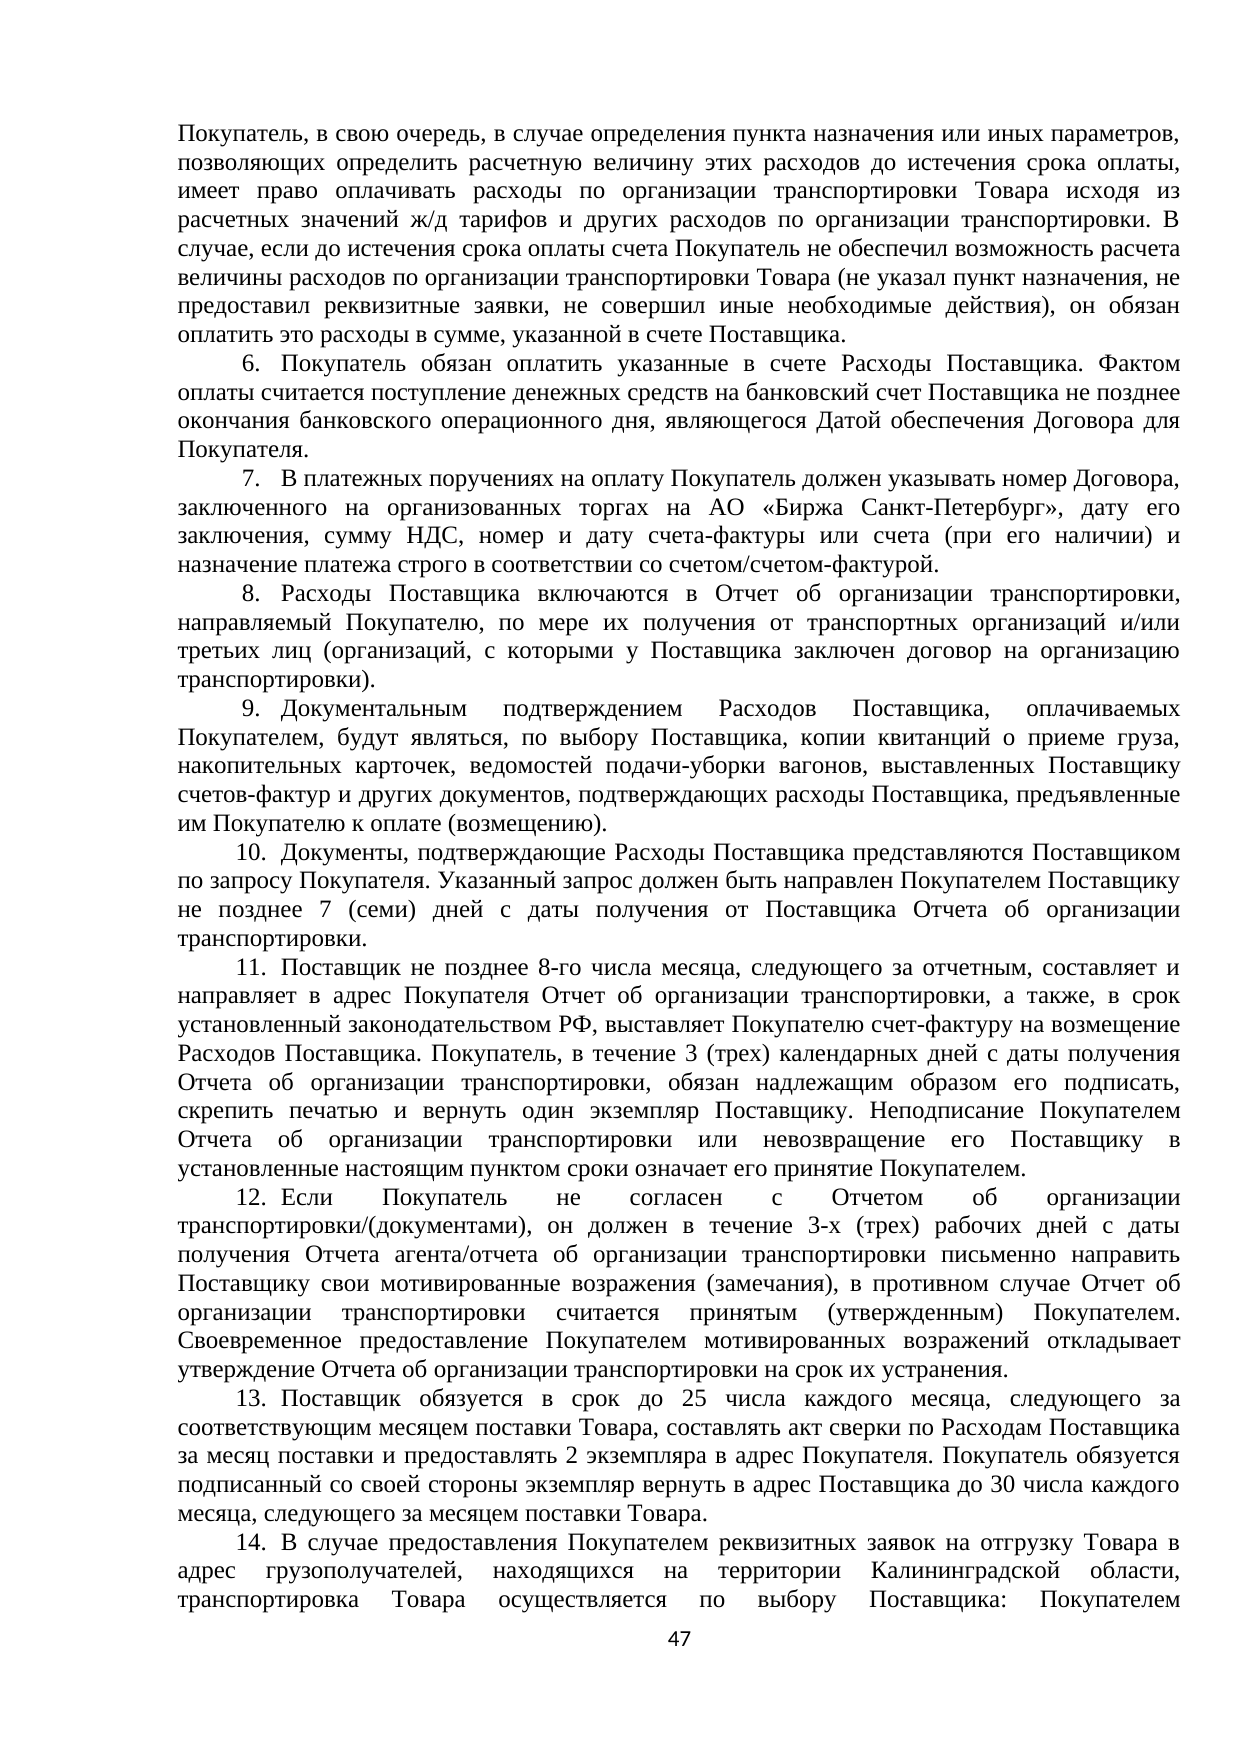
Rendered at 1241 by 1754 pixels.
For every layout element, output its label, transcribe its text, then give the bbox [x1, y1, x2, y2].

list Покупатель обязан оплатить указанные в счете Расходы Поставщика. Фактом оплаты считается поступление денежных средств на банковский счет Поставщика не позднее окончания банковского операционного дня, являющегося Датой обеспечения Договора для Покупателя. [177, 348, 1181, 463]
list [177, 1527, 1181, 1613]
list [177, 118, 1181, 348]
list Если Покупатель не согласен с Отчетом об организации транспортировки/(документами), он должен в течение 3-х (трех) рабочих дней с даты получения Отчета агента/отчета об организации транспортировки письменно направить Поставщику свои мотивированные возражения (замечания), в противном случае Отчет об организации транспортировки считается принятым (утвержденным) Покупателем. Своевременное предоставление Покупателем мотивированных возражений откладывает утверждение Отчета об организации транспортировки на срок их устранения. [177, 1182, 1181, 1383]
list Поставщик не позднее 8-го числа месяца, следующего за отчетным, составляет и направляет в адрес Покупателя Отчет об организации транспортировки, а также, в срок установленный законодательством РФ, выставляет Покупателю счет-фактуру на возмещение Расходов Поставщика. Покупатель, в течение 3 (трех) календарных дней с даты получения Отчета об организации транспортировки, обязан надлежащим образом его подписать, скрепить печатью и вернуть один экземпляр Поставщику. Неподписание Покупателем Отчета об организации транспортировки или невозвращение его Поставщику в установленные настоящим пунктом сроки означает его принятие Покупателем. [177, 952, 1181, 1182]
list Документы, подтверждающие Расходы Поставщика представляются Поставщиком по запросу Покупателя. Указанный запрос должен быть направлен Покупателем Поставщику не позднее 7 (семи) дней с даты получения от Поставщика Отчета об организации транспортировки. [177, 837, 1181, 952]
list Документальным подтверждением Расходов Поставщика, оплачиваемых Покупателем, будут являться, по выбору Поставщика, копии квитанций о приеме груза, накопительных карточек, ведомостей подачи-уборки вагонов, выставленных Поставщику счетов-фактур и других документов, подтверждающих расходы Поставщика, предъявленные им Покупателю к оплате (возмещению). [177, 693, 1181, 837]
list Расходы Поставщика включаются в Отчет об организации транспортировки, направляемый Покупателю, по мере их получения от транспортных организаций и/или третьих лиц (организаций, с которыми у Поставщика заключен договор на организацию транспортировки). [177, 578, 1181, 693]
list В платежных поручениях на оплату Покупатель должен указывать номер Договора, заключенного на организованных торгах на АО «Биржа Санкт-Петербург», дату его заключения, сумму НДС, номер и дату счета-фактуры или счета (при его наличии) и назначение платежа строго в соответствии со счетом/счетом-фактурой. [177, 463, 1181, 578]
list Поставщик обязуется в срок до 25 числа каждого месяца, следующего за соответствующим месяцем поставки Товара, составлять акт сверки по Расходам Поставщика за месяц поставки и предоставлять 2 экземпляра в адрес Покупателя. Покупатель обязуется подписанный со своей стороны экземпляр вернуть в адрес Поставщика до 30 числа каждого месяца, следующего за месяцем поставки Товара. [177, 1383, 1181, 1527]
